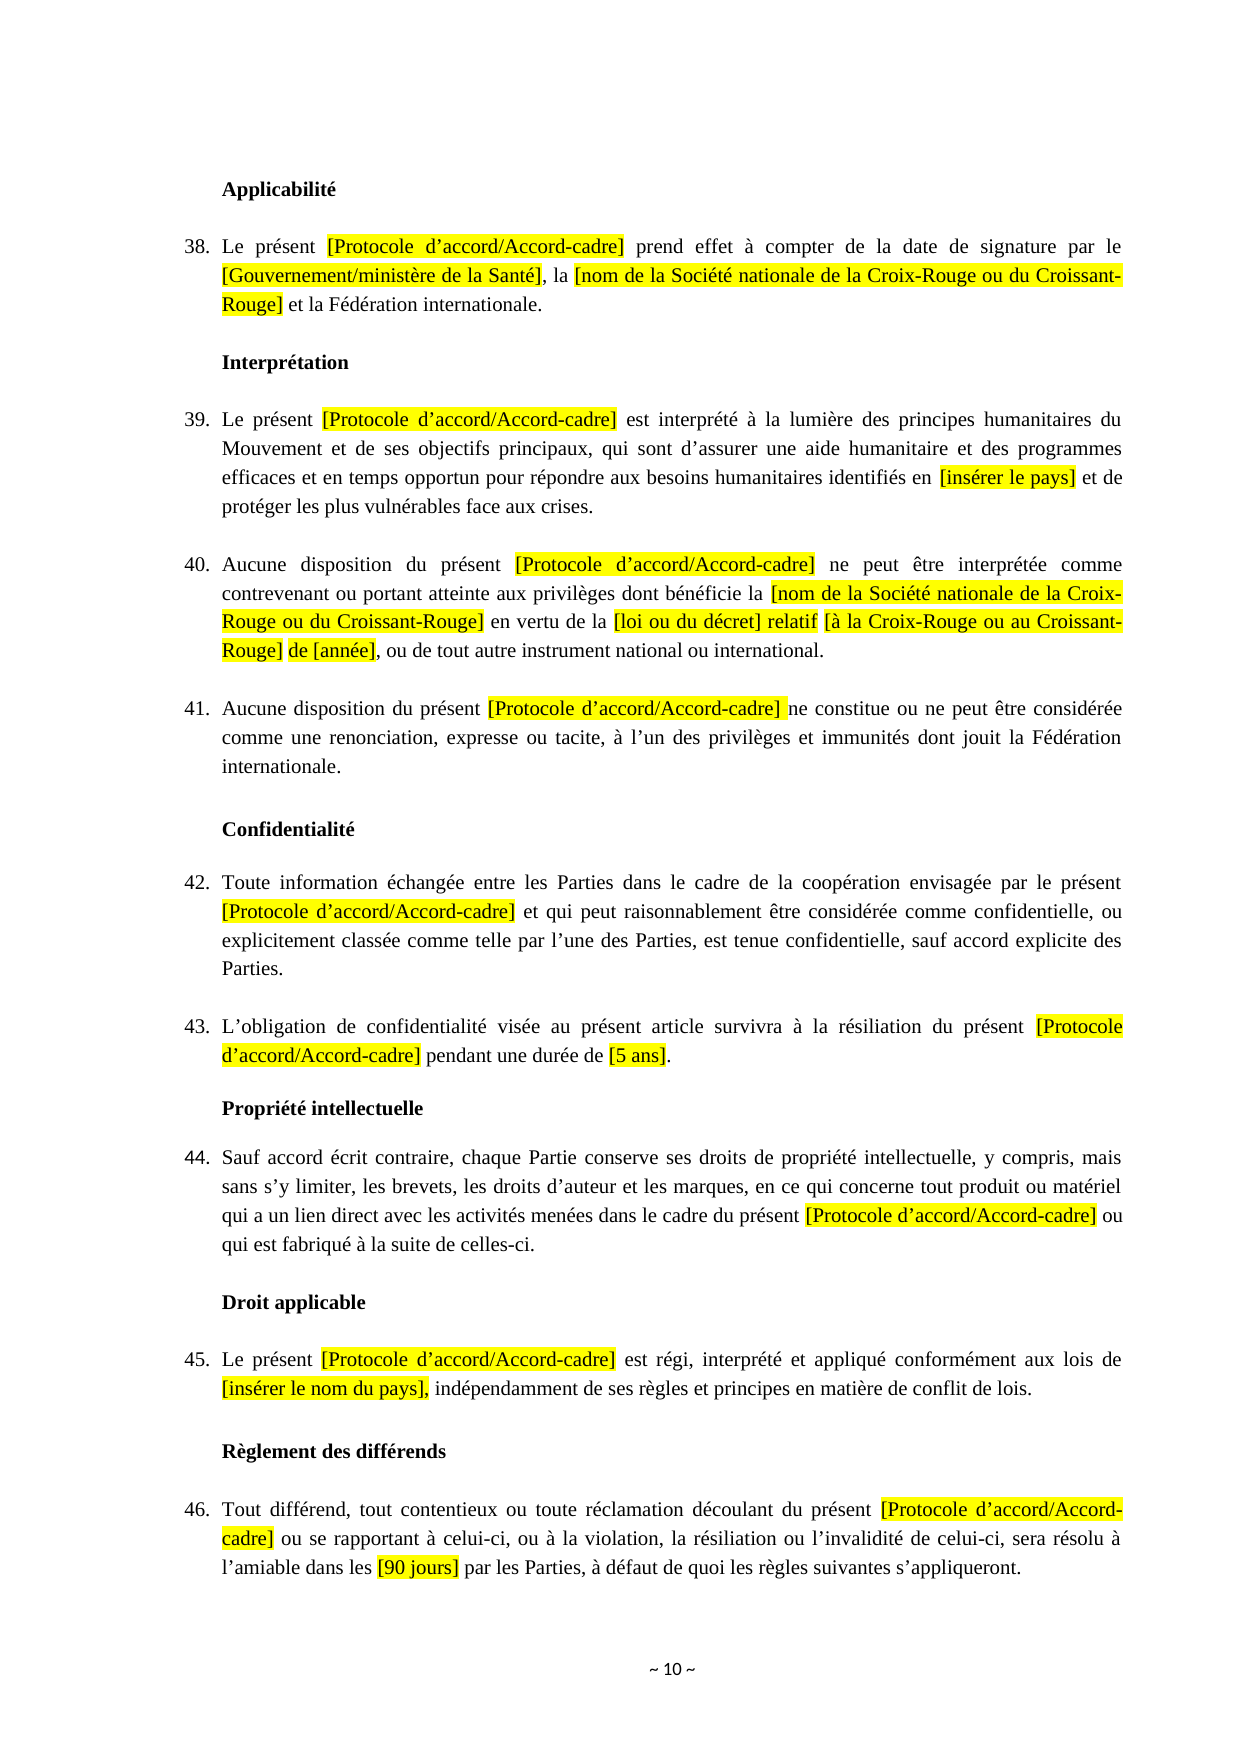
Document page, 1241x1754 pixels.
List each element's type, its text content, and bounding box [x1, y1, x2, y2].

text Règlement des différends [222, 1439, 1123, 1463]
list Le présent [Protocole d’accord/Accord-cadre] prend effet à compter de la date de signature par le [Gouvernement/ministère de la Santé], la [nom de la Société nationale de la Croix-Rouge ou du Croissant-Rouge] et la Fédération internationale. [184, 234, 1123, 316]
text Droit applicable [222, 1289, 1123, 1314]
list L’obligation de confidentialité visée au présent article survivra à la résiliation du présent [Protocole d’accord/Accord-cadre] pendant une durée de [5 ans]. [184, 1014, 1123, 1067]
list Sauf accord écrit contraire, chaque Partie conserve ses droits de propriété intellectuelle, y compris, mais sans s’y limiter, les brevets, les droits d’auteur et les marques, en ce qui concerne tout produit ou matériel qui a un lien direct avec les activités menées dans le cadre du présent [Protocole d’accord/Accord-cadre] ou qui est fabriqué à la suite de celles-ci. [184, 1144, 1123, 1256]
list Aucune disposition du présent [Protocole d’accord/Accord-cadre] ne constitue ou ne peut être considérée comme une renonciation, expresse ou tacite, à l’un des privilèges et immunités dont jouit la Fédération internationale. [184, 696, 1123, 778]
text Confidentialité [222, 817, 1123, 841]
list Le présent [Protocole d’accord/Accord-cadre] est interprété à la lumière des principes humanitaires du Mouvement et de ses objectifs principaux, qui sont d’assurer une aide humanitaire et des programmes efficaces et en temps opportun pour répondre aux besoins humanitaires identifiés en [insérer le pays] et de protéger les plus vulnérables face aux crises. [184, 407, 1123, 518]
list Toute information échangée entre les Parties dans le cadre de la coopération envisagée par le présent [Protocole d’accord/Accord-cadre] et qui peut raisonnablement être considérée comme confidentielle, ou explicitement classée comme telle par l’une des Parties, est tenue confidentielle, sauf accord explicite des Parties. [184, 870, 1123, 980]
text Interprétation [222, 349, 1123, 374]
text Applicabilité [222, 177, 1123, 201]
list Le présent [Protocole d’accord/Accord-cadre] est régi, interprété et appliqué conformément aux lois de [insérer le nom du pays], indépendamment de ses règles et principes en matière de conflit de lois. [184, 1347, 1123, 1400]
text Propriété intellectuelle [222, 1096, 1123, 1120]
list Tout différend, tout contentieux ou toute réclamation découlant du présent [Protocole d’accord/Accord-cadre] ou se rapportant à celui-ci, ou à la violation, la résiliation ou l’invalidité de celui-ci, sera résolu à l’amiable dans les [90 jours] par les Parties, à défaut de quoi les règles suivantes s’appliqueront. [184, 1497, 1123, 1579]
list Aucune disposition du présent [Protocole d’accord/Accord-cadre] ne peut être interprétée comme contrevenant ou portant atteinte aux privilèges dont bénéficie la [nom de la Société nationale de la Croix-Rouge ou du Croissant-Rouge] en vertu de la [loi ou du décret] relatif [à la Croix-Rouge ou au Croissant-Rouge] de [année], ou de tout autre instrument national ou international. [184, 552, 1123, 662]
